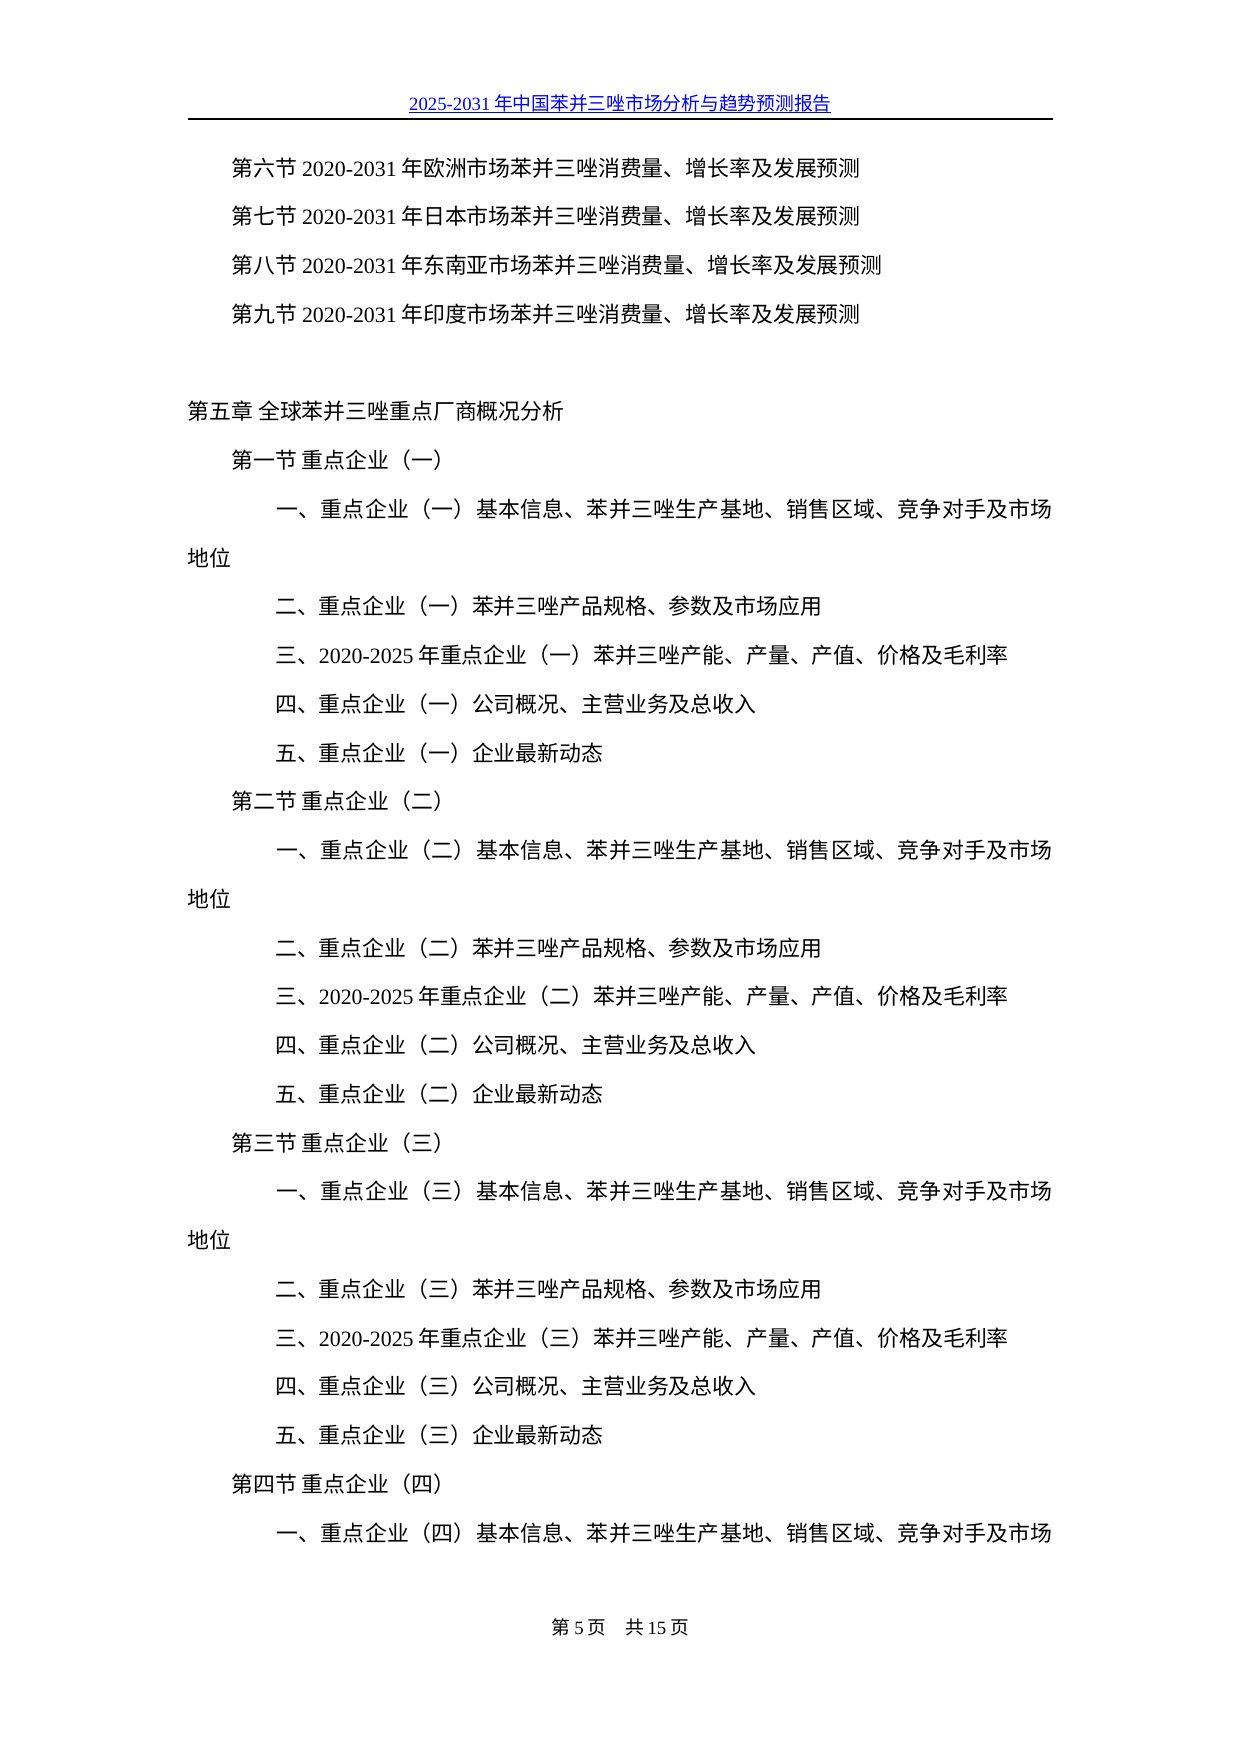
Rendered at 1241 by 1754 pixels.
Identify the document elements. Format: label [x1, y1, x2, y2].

text [187, 150, 1053, 1548]
